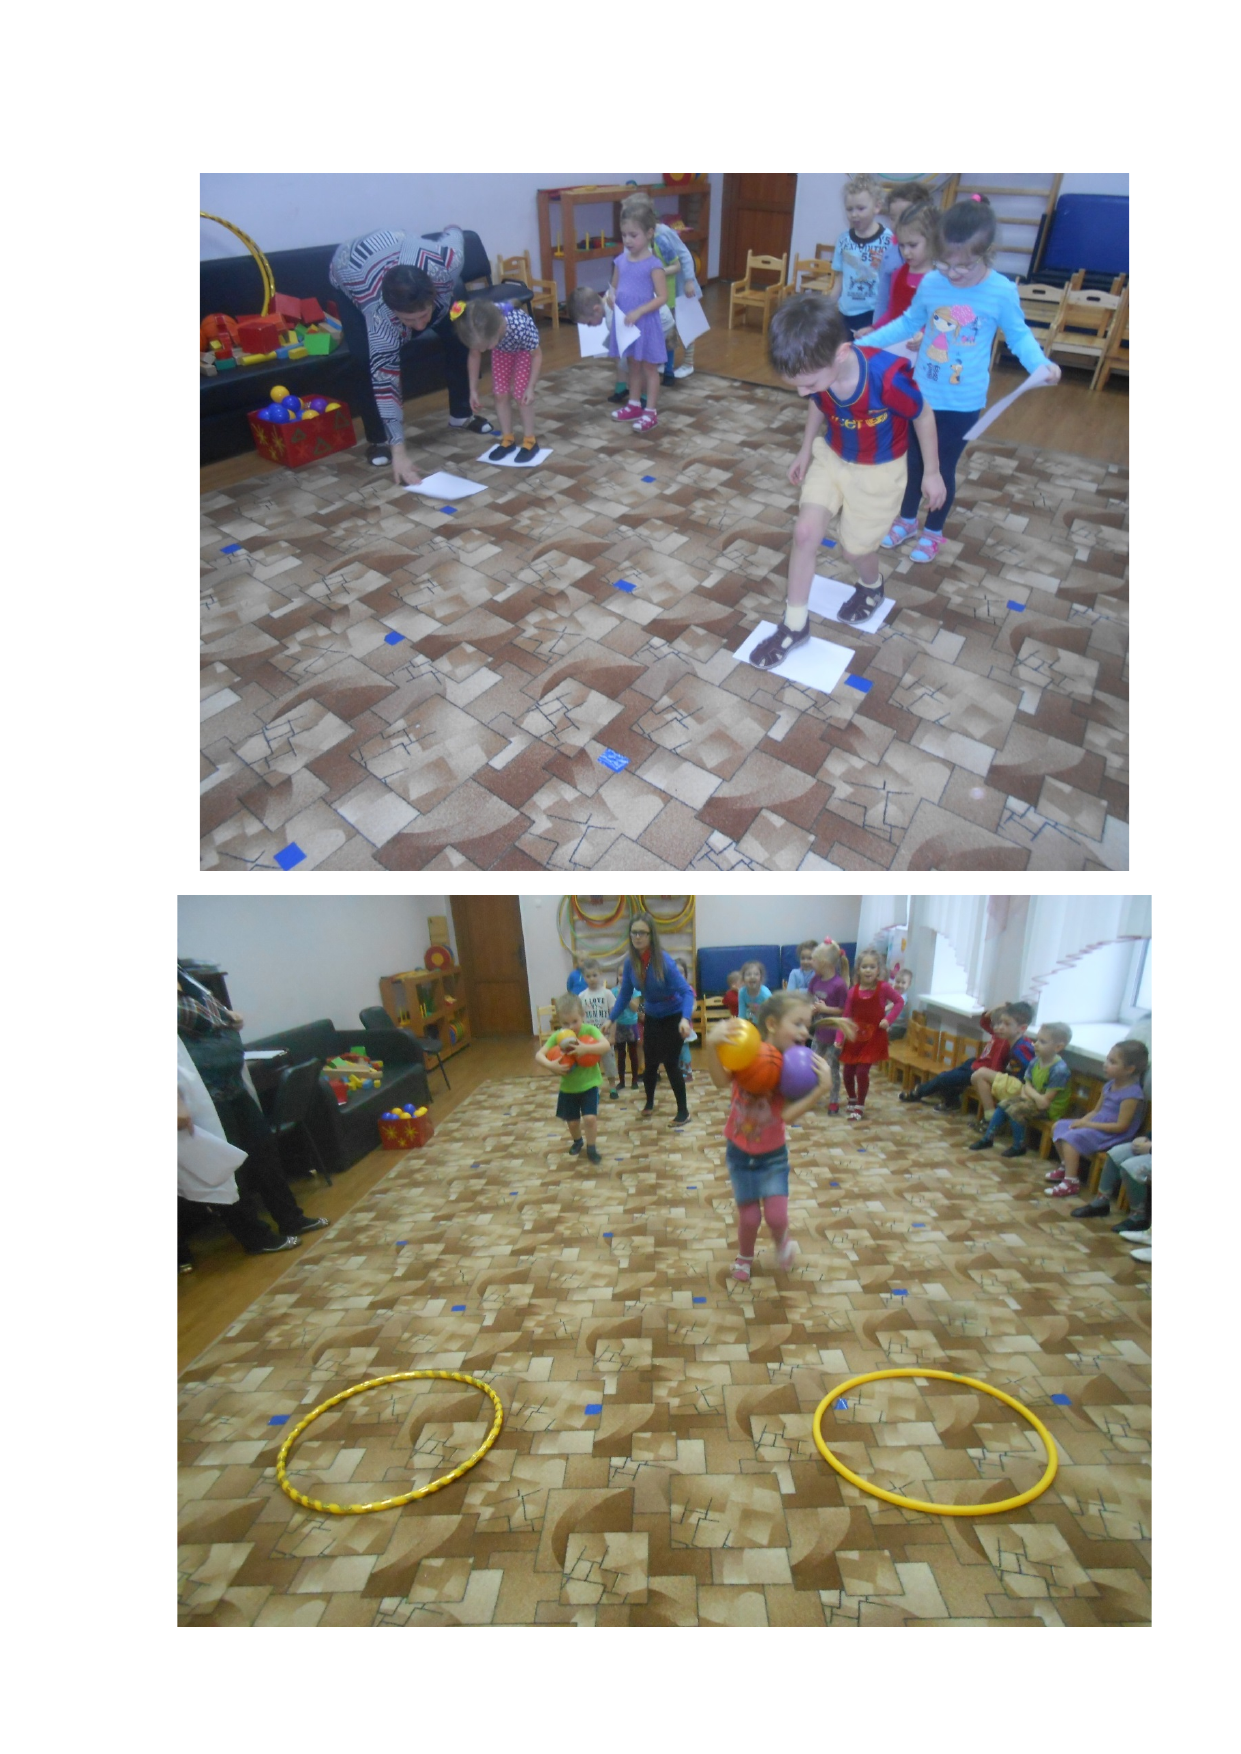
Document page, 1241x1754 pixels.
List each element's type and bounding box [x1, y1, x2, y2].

picture [199, 173, 1130, 871]
picture [177, 895, 1152, 1627]
